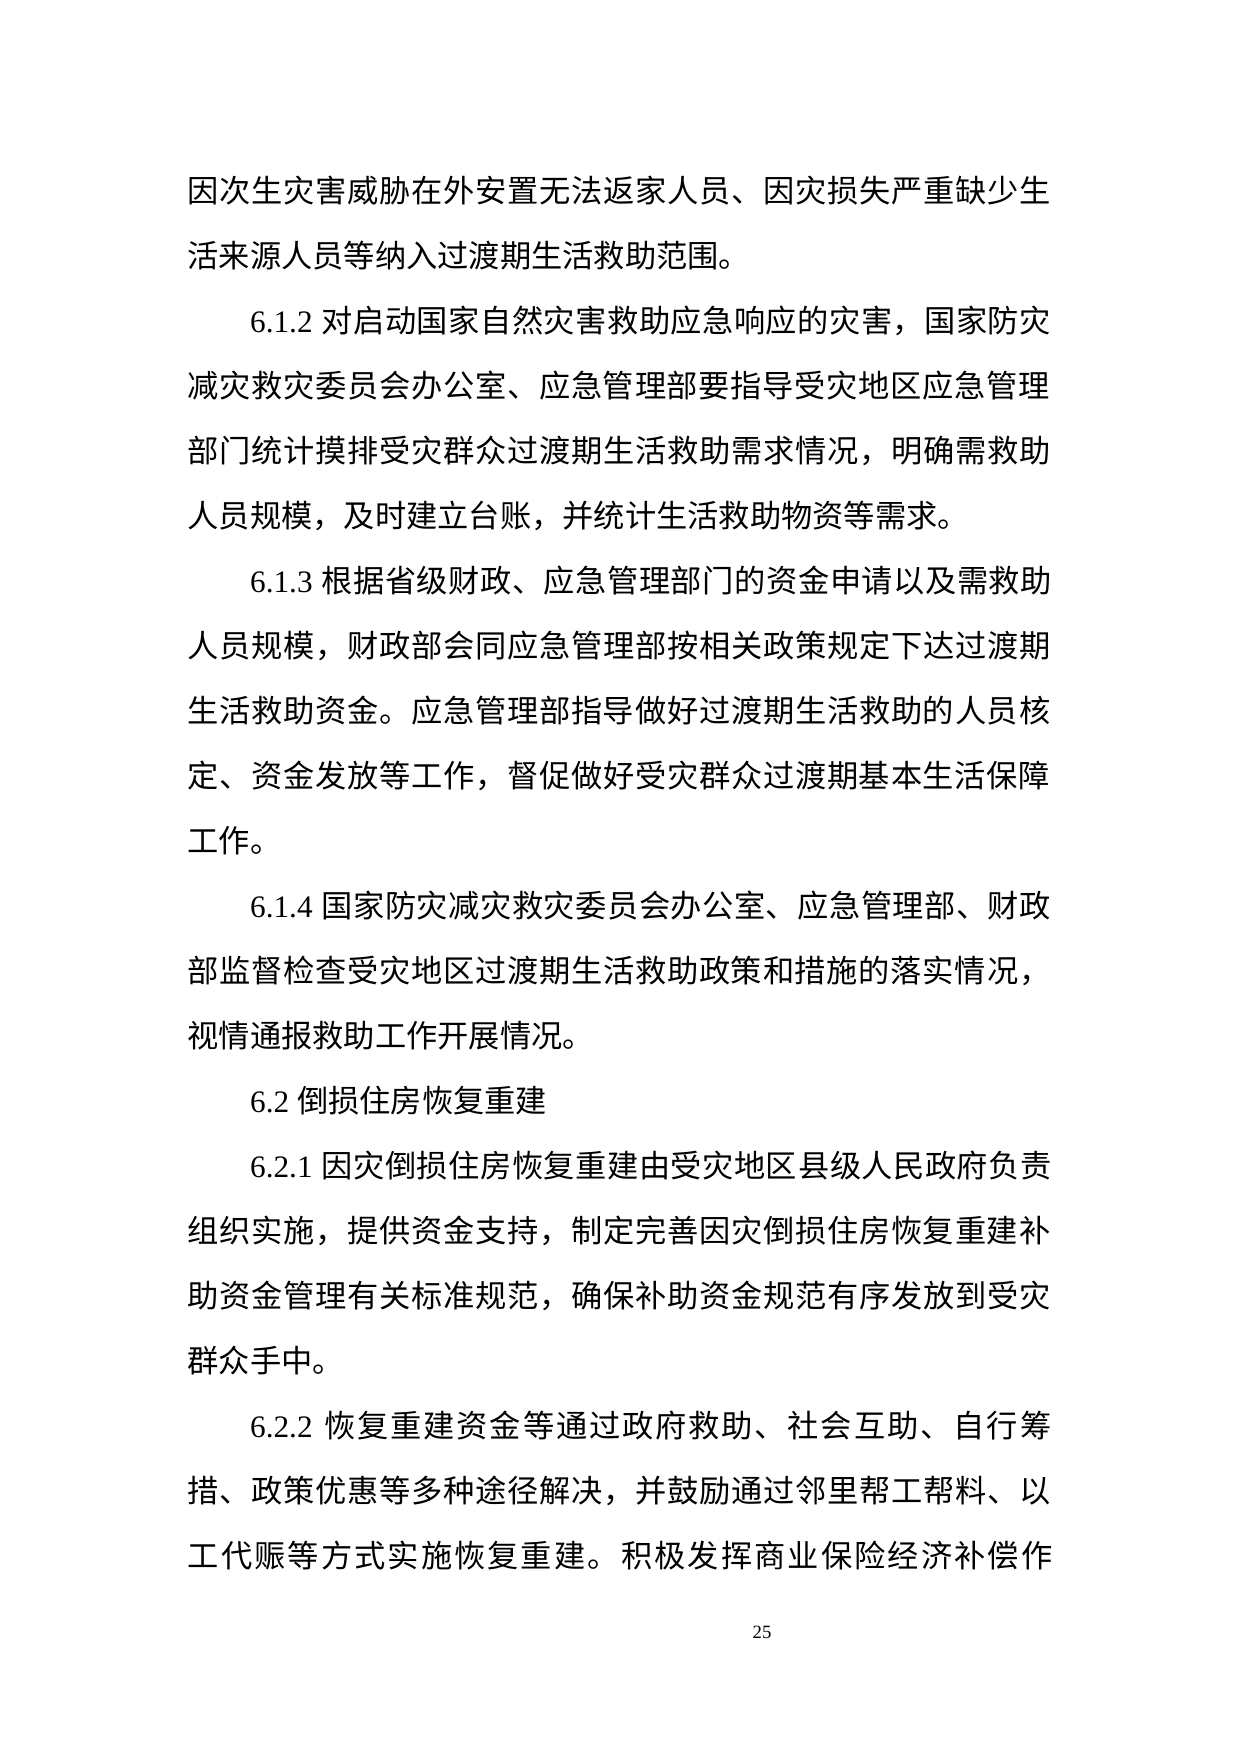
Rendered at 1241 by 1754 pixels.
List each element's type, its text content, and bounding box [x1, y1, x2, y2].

text 6.1.3 根据省级财政、应急管理部门的资金申请以及需救助人员规模，财政部会同应急管理部按相关政策规定下达过渡期生活救助资金。应急管理部指导做好过渡期生活救助的人员核定、资金发放等工作，督促做好受灾群众过渡期基本生活保障工作。 [187, 546, 1053, 871]
text 6.1.4 国家防灾减灾救灾委员会办公室、应急管理部、财政部监督检查受灾地区过渡期生活救助政策和措施的落实情况，视情通报救助工作开展情况。 [187, 871, 1053, 1066]
text 6.2 倒损住房恢复重建 [187, 1066, 1053, 1131]
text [187, 156, 1053, 286]
text 6.2.1 因灾倒损住房恢复重建由受灾地区县级人民政府负责组织实施，提供资金支持，制定完善因灾倒损住房恢复重建补助资金管理有关标准规范，确保补助资金规范有序发放到受灾群众手中。 [187, 1131, 1053, 1391]
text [187, 1391, 1053, 1586]
text 6.1.2 对启动国家自然灾害救助应急响应的灾害，国家防灾减灾救灾委员会办公室、应急管理部要指导受灾地区应急管理部门统计摸排受灾群众过渡期生活救助需求情况，明确需救助人员规模，及时建立台账，并统计生活救助物资等需求。 [187, 286, 1053, 546]
